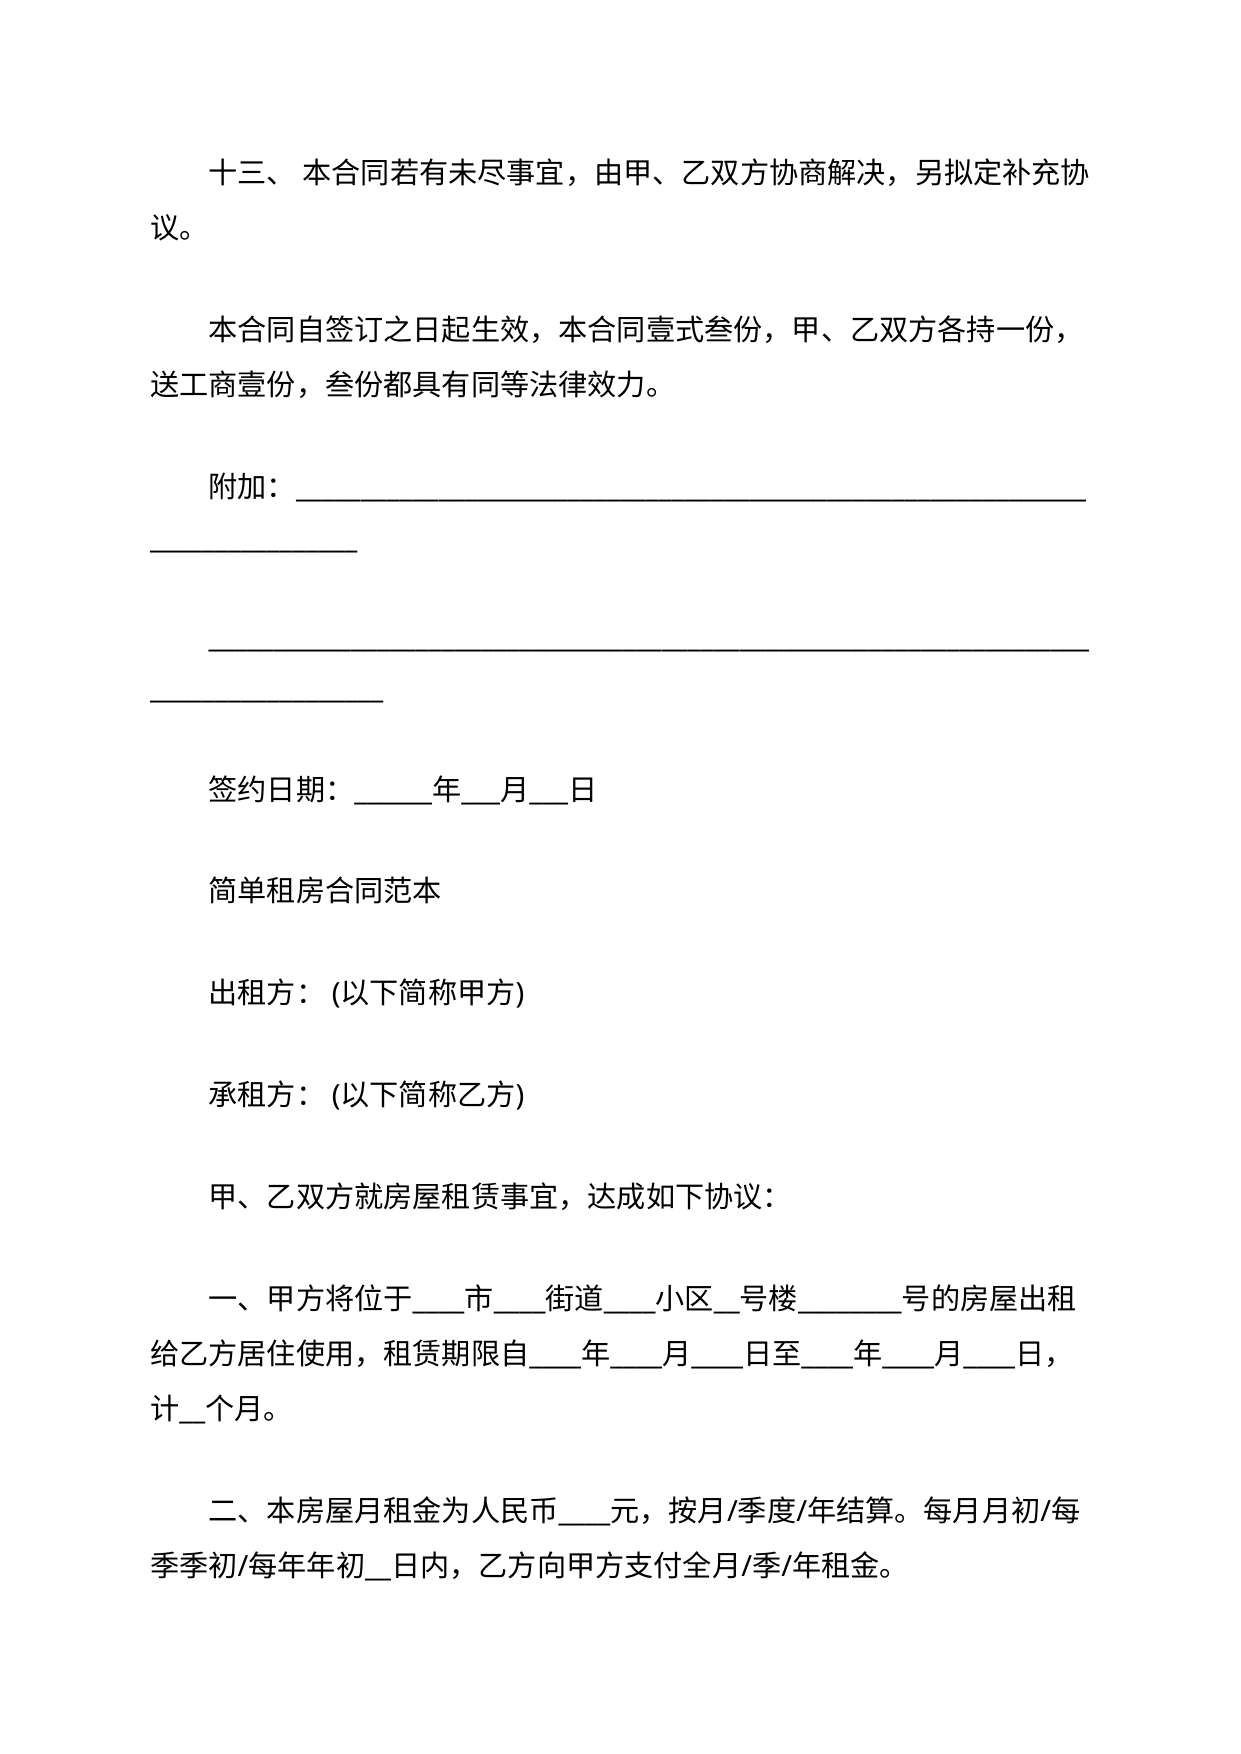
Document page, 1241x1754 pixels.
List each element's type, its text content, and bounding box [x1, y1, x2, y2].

text 出租方： (以下简称甲方) [150, 970, 1090, 1012]
text 十三、 本合同若有未尽事宜，由甲、乙双方协商解决，另拟定补充协议。 [150, 150, 1090, 247]
text 简单租房合同范本 [150, 868, 1090, 910]
text 二、本房屋月租金为人民币____元，按月/季度/年结算。每月月初/每季季初/每年年初__日内，乙方向甲方支付全月/季/年租金。 [150, 1487, 1090, 1585]
text 甲、乙双方就房屋租赁事宜，达成如下协议： [150, 1174, 1090, 1216]
text 一、甲方将位于____市____街道____小区__号楼________号的房屋出租给乙方居住使用，租赁期限自____年____月____日至____年____月____日，计__个月。 [150, 1276, 1090, 1428]
text 附加：_____________________________________________________________________________ [150, 463, 1090, 557]
text ______________________________________________________________________________________ [150, 616, 1090, 707]
text 本合同自签订之日起生效，本合同壹式叁份，甲、乙双方各持一份，送工商壹份，叁份都具有同等法律效力。 [150, 307, 1090, 404]
text 签约日期：______年___月___日 [150, 766, 1090, 808]
text 承租方： (以下简称乙方) [150, 1072, 1090, 1114]
